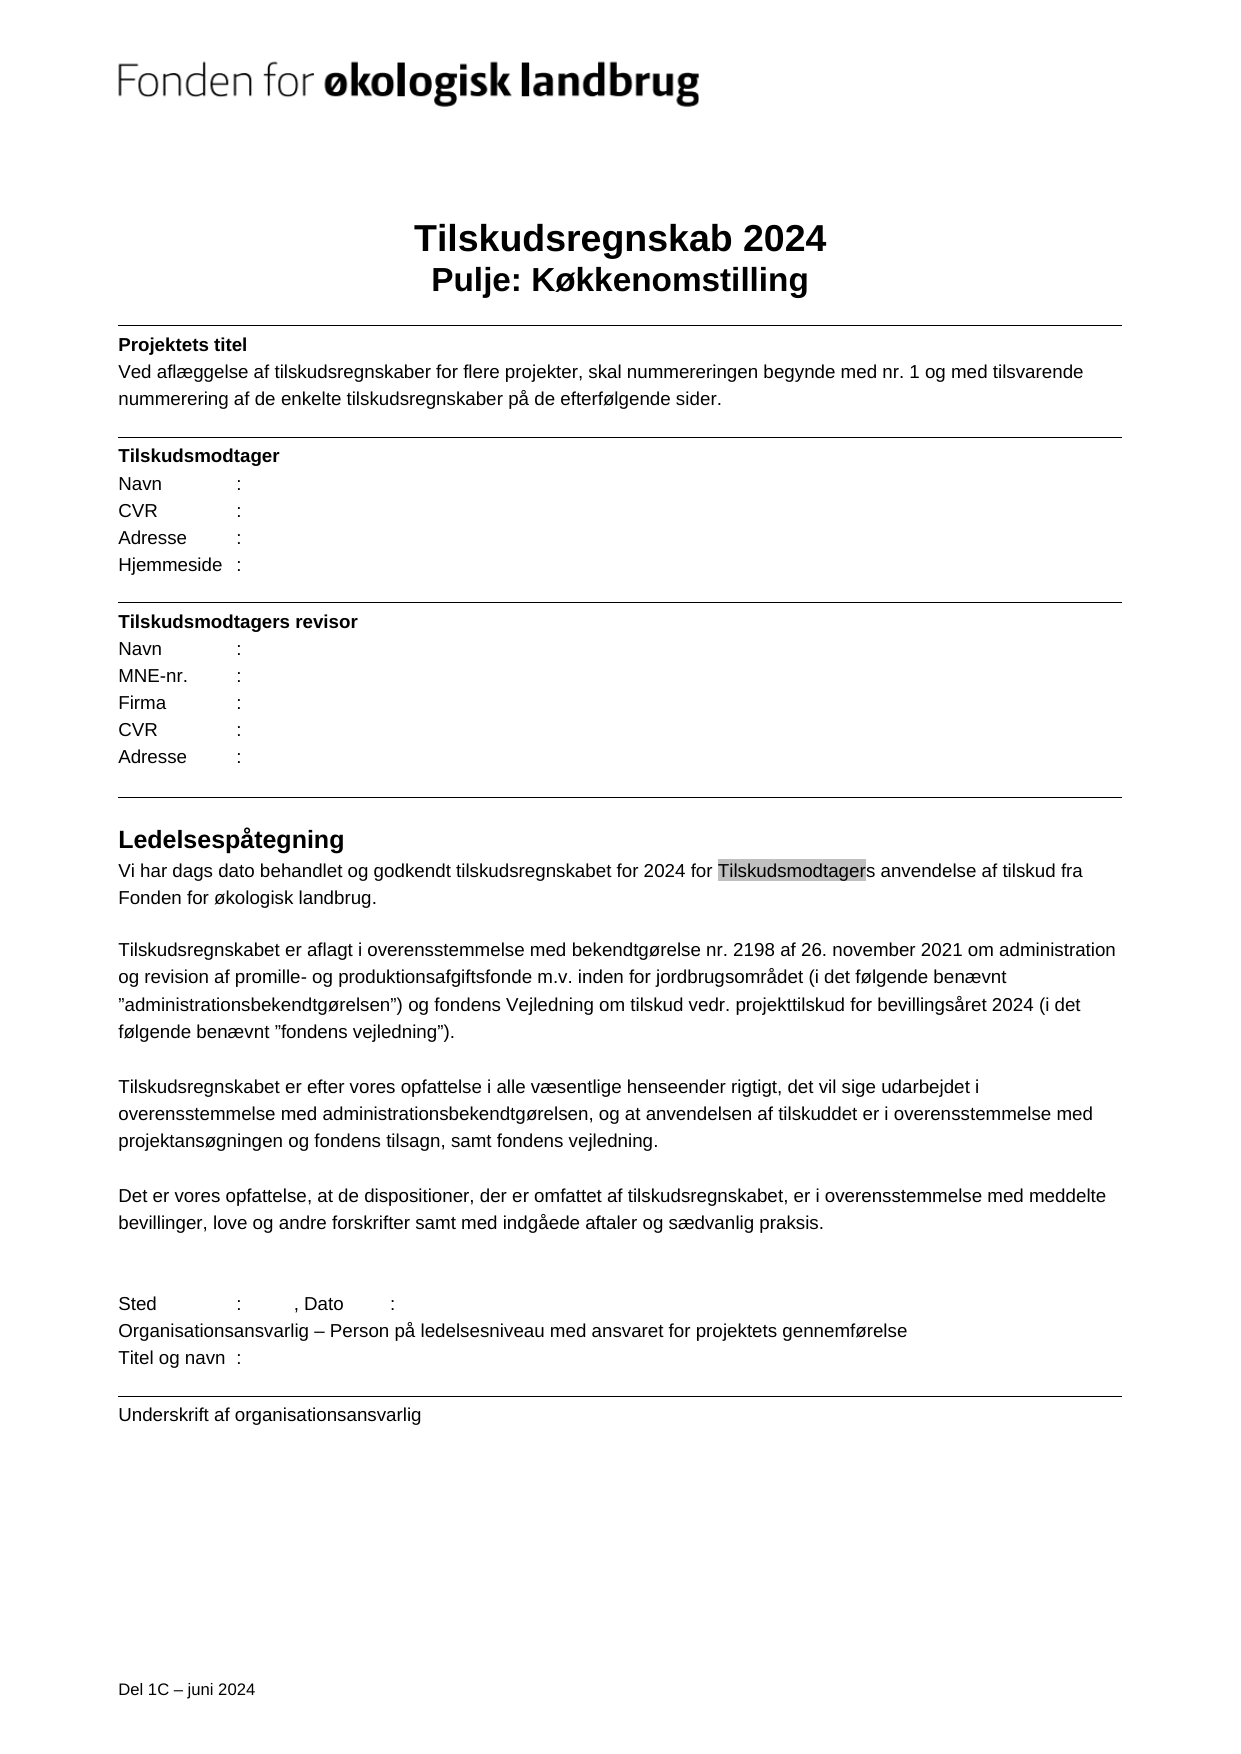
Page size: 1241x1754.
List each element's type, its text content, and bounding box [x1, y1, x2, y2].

text Sted : , Dato : [118, 1287, 1122, 1314]
text Navn : [118, 467, 1122, 494]
text Adresse : [118, 741, 1122, 768]
text Firma : [118, 687, 1122, 714]
text Projektets titel [118, 326, 1122, 355]
text Adresse : [118, 521, 1122, 548]
text Tilskudsregnskabet er aflagt i overensstemmelse med bekendtgørelse nr. 2198 af 26. november 2021 om administration og revision af promille- og produktionsafgiftsfonde m.v. inden for jordbrugsområdet (i det følgende benævnt ”administrationsbekendtgørelsen”) og fondens Vejledning om tilskud vedr. projekttilskud for bevillingsåret 2024 (i det følgende benævnt ”fondens vejledning”). [118, 935, 1122, 1043]
text Ledelsespåtegning [118, 825, 1122, 854]
text Tilskudsregnskabet er efter vores opfattelse i alle væsentlige henseender rigtigt, det vil sige udarbejdet i overensstemmelse med administrationsbekendtgørelsen, og at anvendelsen af tilskuddet er i overensstemmelse med projektansøgningen og fondens tilsagn, samt fondens vejledning. [118, 1071, 1122, 1152]
text MNE-nr. : [118, 659, 1122, 687]
text Navn : [118, 632, 1122, 659]
text Tilskudsmodtagers revisor [118, 603, 1122, 632]
text Vi har dags dato behandlet og godkendt tilskudsregnskabet for 2024 for Tilskudsmodtagers anvendelse af tilskud fra Fonden for økologisk landbrug. [118, 854, 1122, 908]
text Det er vores opfattelse, at de dispositioner, der er omfattet af tilskudsregnskabet, er i overensstemmelse med meddelte bevillinger, love og andre forskrifter samt med indgåede aftaler og sædvanlig praksis. [118, 1179, 1122, 1233]
text Underskrift af organisationsansvarlig [118, 1397, 1122, 1426]
text Tilskudsregnskab 2024 [118, 216, 1122, 259]
text Titel og navn : [118, 1341, 1122, 1368]
text Tilskudsmodtager [118, 438, 1122, 467]
text Pulje: Køkkenomstilling [118, 259, 1122, 298]
text CVR : [118, 494, 1122, 521]
text Ved aflæggelse af tilskudsregnskaber for flere projekter, skal nummereringen begynde med nr. 1 og med tilsvarende nummerering af de enkelte tilskudsregnskaber på de efterfølgende sider. [118, 355, 1122, 409]
text Organisationsansvarlig – Person på ledelsesniveau med ansvaret for projektets gennemførelse [118, 1314, 1122, 1341]
text Hjemmeside : [118, 548, 1122, 575]
text CVR : [118, 714, 1122, 741]
